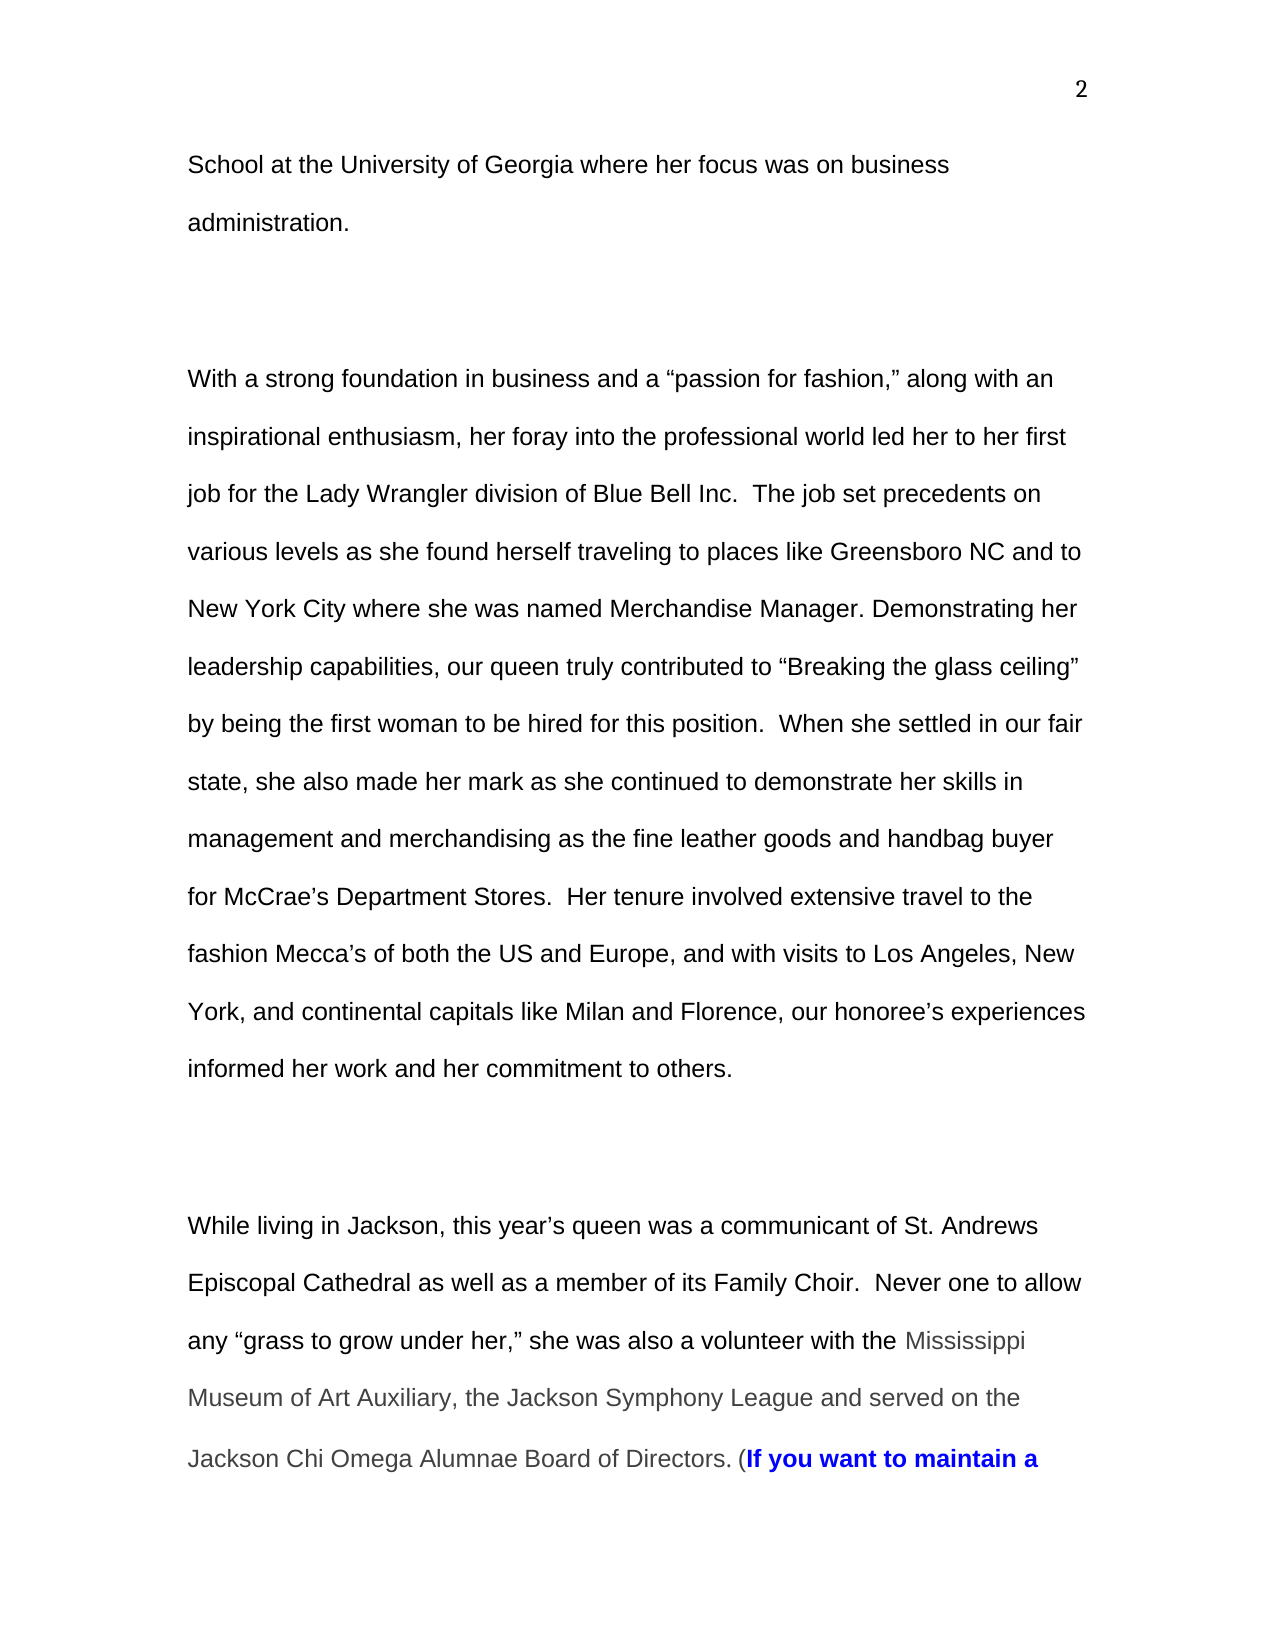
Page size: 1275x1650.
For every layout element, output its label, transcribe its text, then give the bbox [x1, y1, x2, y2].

text With a strong foundation in business and a “passion for fashion,” along with an inspirational enthusiasm, her foray into the professional world led her to her first job for the Lady Wrangler division of Blue Bell Inc. The job set precedents on various levels as she found herself traveling to places like Greensboro NC and to New York City where she was named Merchandise Manager. Demonstrating her leadership capabilities, our queen truly contributed to “Breaking the glass ceiling” by being the first woman to be hired for this position. When she settled in our fair state, she also made her mark as she continued to demonstrate her skills in management and merchandising as the fine leather goods and handbag buyer for McCrae’s Department Stores. Her tenure involved extensive travel to the fashion Mecca’s of both the US and Europe, and with visits to Los Angeles, New York, and continental capitals like Milan and Florence, our honoree’s experiences informed her work and her commitment to others. [187, 364, 1087, 1083]
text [187, 150, 1087, 236]
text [187, 1211, 1087, 1474]
